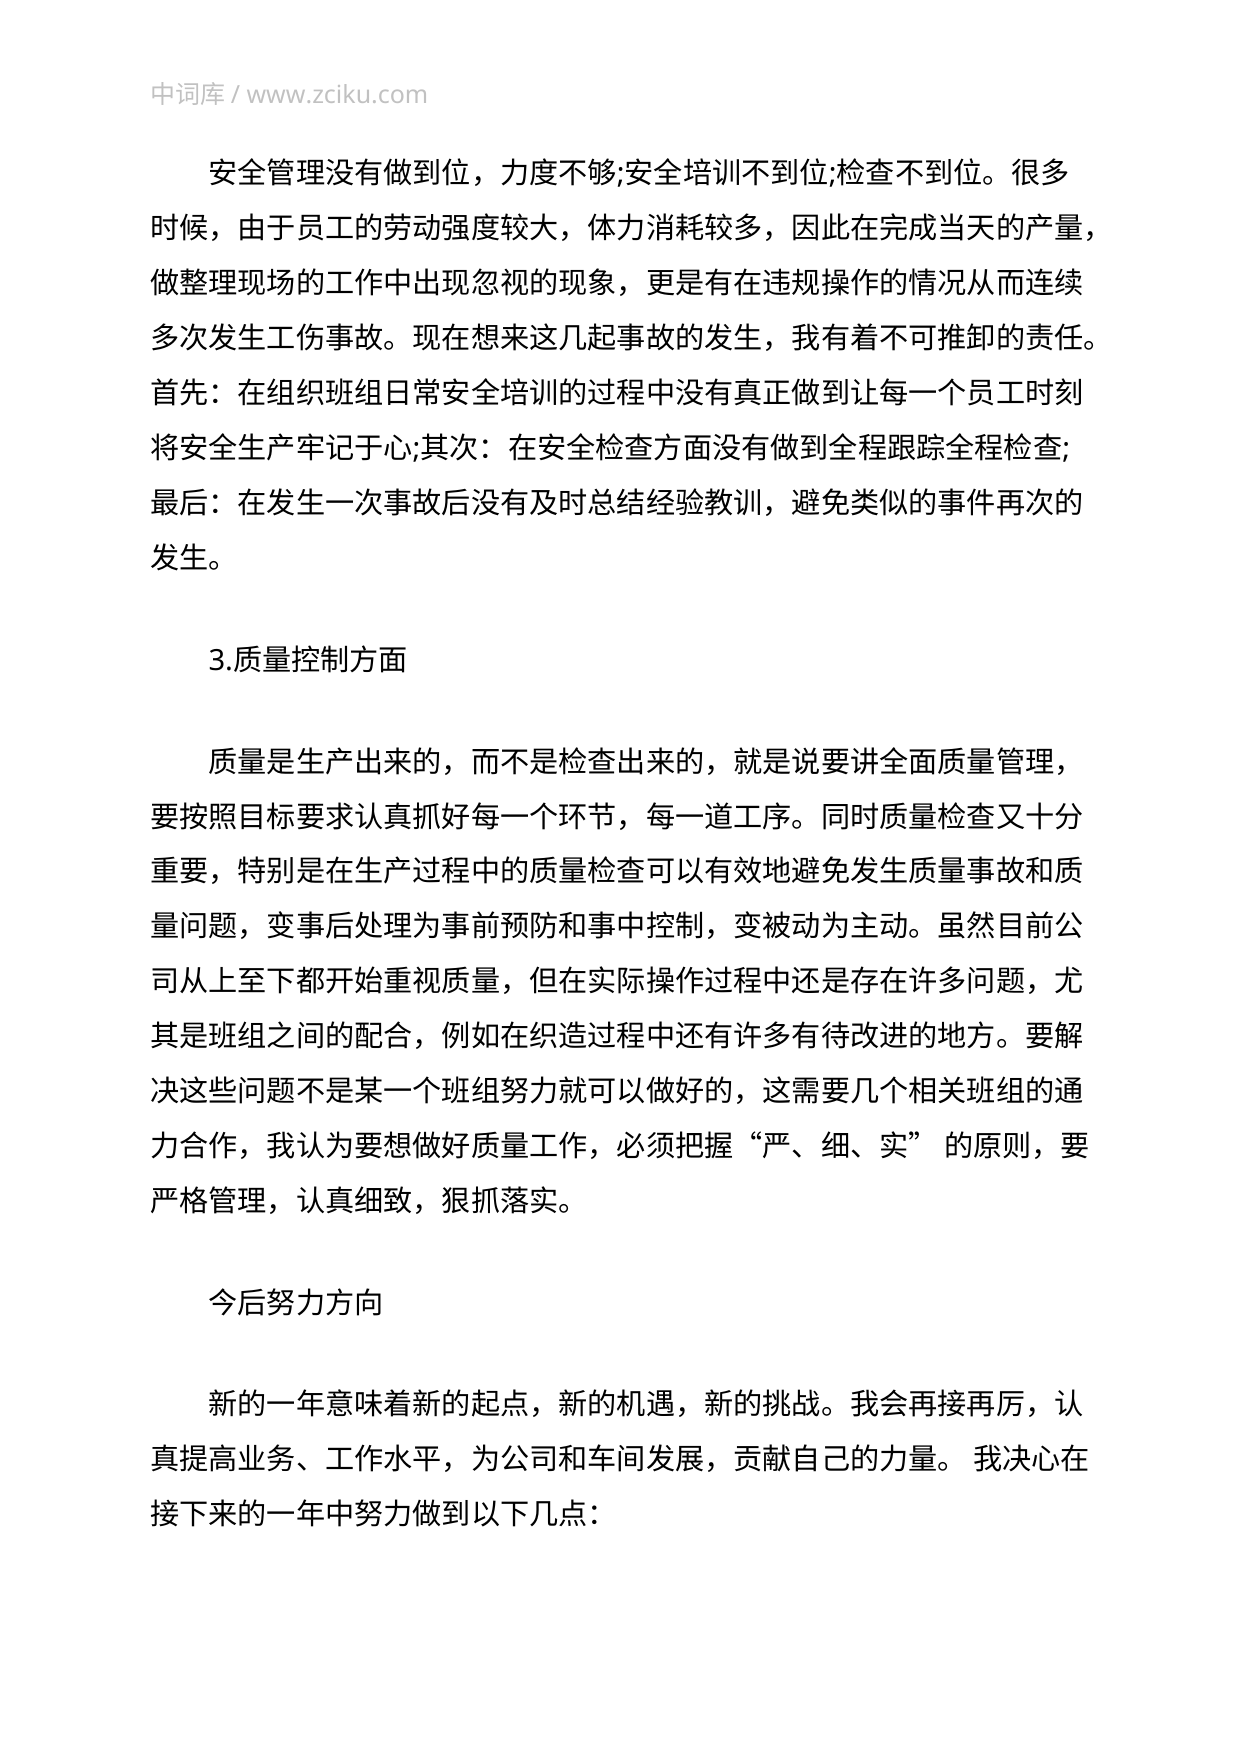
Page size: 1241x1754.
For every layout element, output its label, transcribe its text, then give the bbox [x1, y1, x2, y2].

text 今后努力方向 [150, 1279, 1090, 1321]
text 质量是生产出来的，而不是检查出来的，就是说要讲全面质量管理，要按照目标要求认真抓好每一个环节，每一道工序。同时质量检查又十分重要，特别是在生产过程中的质量检查可以有效地避免发生质量事故和质量问题，变事后处理为事前预防和事中控制，变被动为主动。虽然目前公司从上至下都开始重视质量，但在实际操作过程中还是存在许多问题，尤其是班组之间的配合，例如在织造过程中还有许多有待改进的地方。要解决这些问题不是某一个班组努力就可以做好的，这需要几个相关班组的通力合作，我认为要想做好质量工作，必须把握“严、细、实” 的原则，要严格管理，认真细致，狠抓落实。 [150, 738, 1090, 1220]
text 安全管理没有做到位，力度不够;安全培训不到位;检查不到位。很多时候，由于员工的劳动强度较大，体力消耗较多，因此在完成当天的产量，做整理现场的工作中出现忽视的现象，更是有在违规操作的情况从而连续多次发生工伤事故。现在想来这几起事故的发生，我有着不可推卸的责任。首先：在组织班组日常安全培训的过程中没有真正做到让每一个员工时刻将安全生产牢记于心;其次：在安全检查方面没有做到全程跟踪全程检查;最后：在发生一次事故后没有及时总结经验教训，避免类似的事件再次的发生。 [150, 150, 1090, 577]
text 3.质量控制方面 [150, 636, 1090, 679]
text 新的一年意味着新的起点，新的机遇，新的挑战。我会再接再厉，认真提高业务、工作水平，为公司和车间发展，贡献自己的力量。 我决心在接下来的一年中努力做到以下几点： [150, 1381, 1090, 1533]
